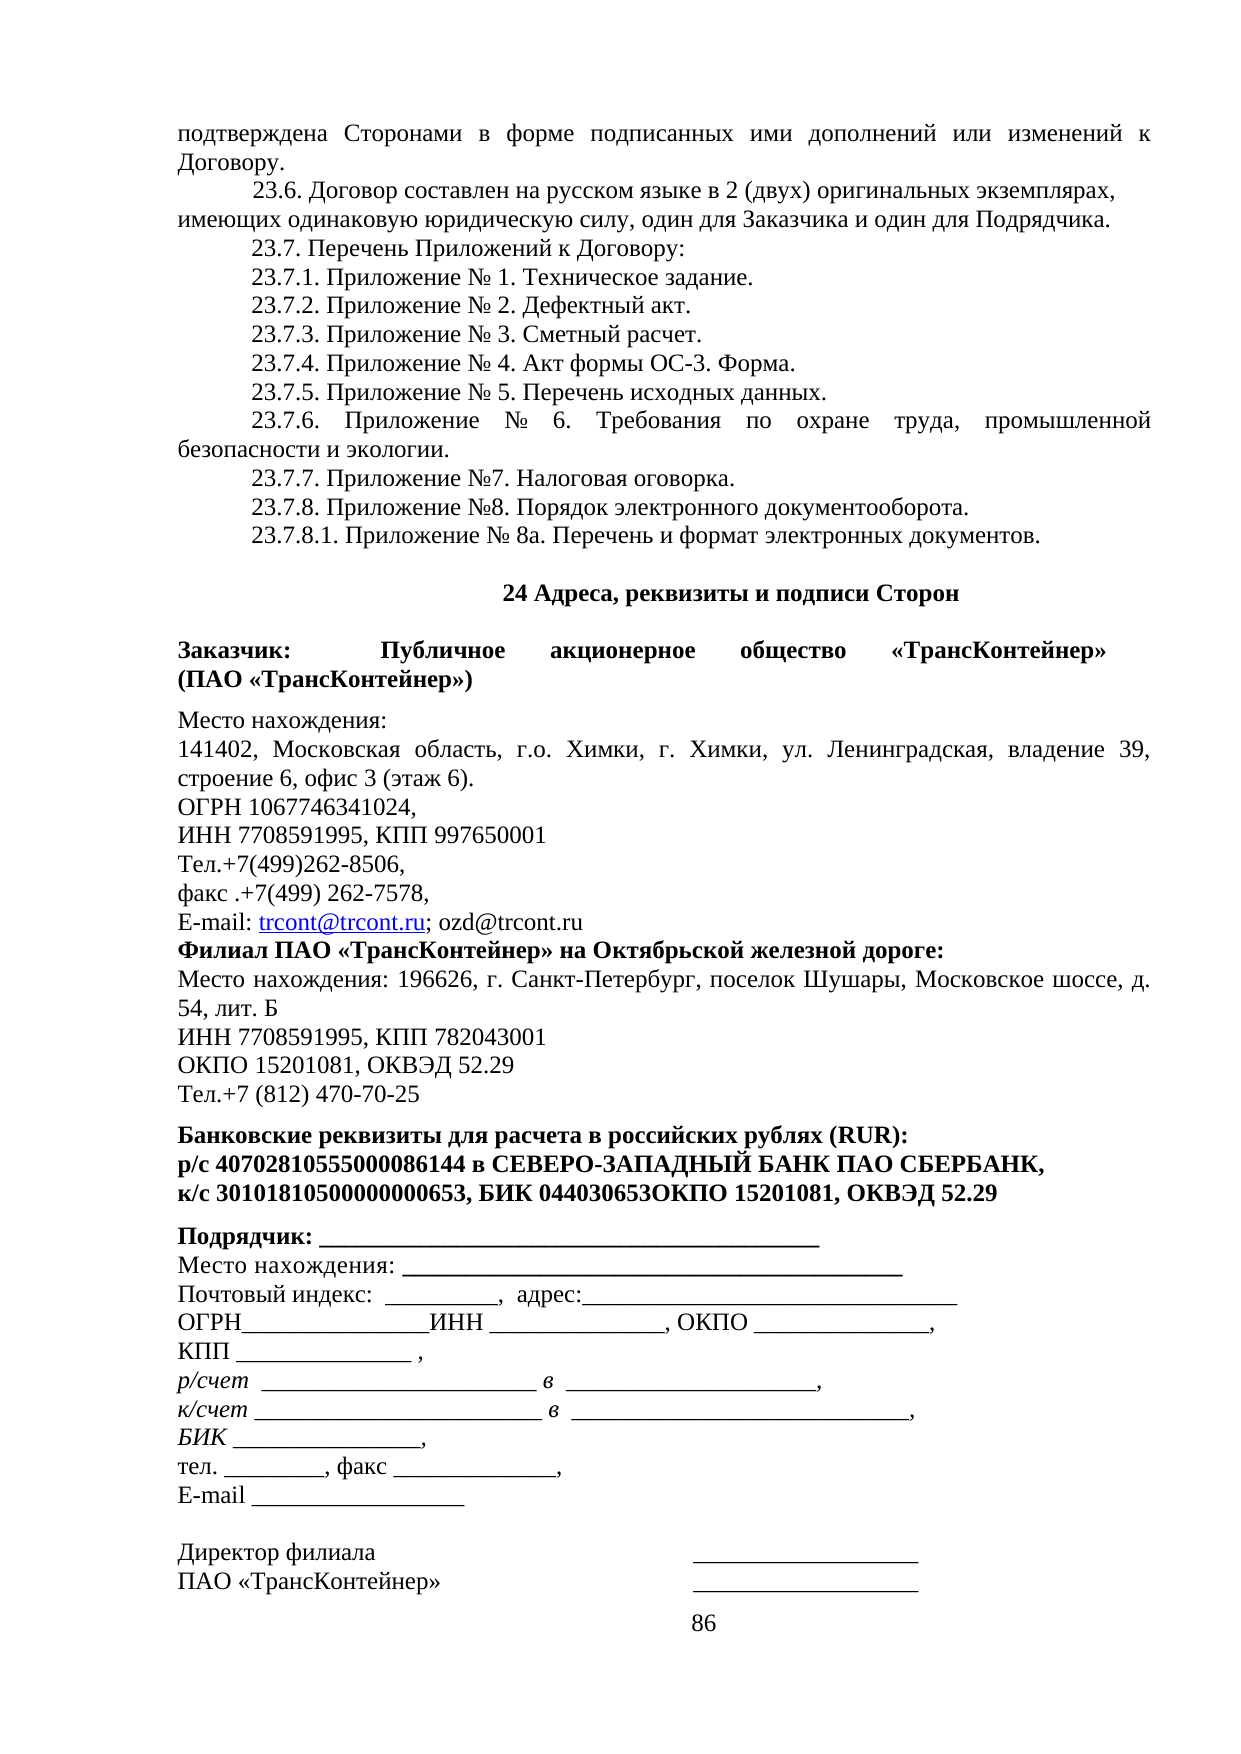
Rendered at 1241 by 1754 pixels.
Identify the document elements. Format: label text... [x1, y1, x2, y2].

text БИК _______________, [177, 1422, 1152, 1451]
text Филиал ПАО «ТрансКонтейнер» на Октябрьской железной дороге: [177, 936, 1152, 964]
text Тел.+7(499)262-8506, факс .+7(499) 262-7578, [177, 849, 1152, 907]
text 23.7. Перечень Приложений к Договору: [177, 233, 1152, 262]
text КПП ______________ , [177, 1336, 1152, 1365]
text 23.7.8.1. Приложение № 8а. Перечень и формат электронных документов. [177, 521, 1152, 549]
text Подрядчик: ________________________________________ [177, 1221, 1152, 1250]
text ИНН 7708591995, КПП 997650001 [177, 821, 1152, 849]
text ОКПО 15201081, ОКВЭД 52.29 [177, 1051, 1152, 1079]
text к/с 30101810500000000653, БИК 044030653ОКПО 15201081, ОКВЭД 52.29 [177, 1178, 1152, 1207]
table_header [682, 1538, 1163, 1595]
text 23.7.5. Приложение № 5. Перечень исходных данных. [177, 377, 1152, 406]
text Заказчик: Публичное акционерное общество «ТрансКонтейнер» (ПАО «ТрансКонтейнер») [177, 636, 1152, 693]
text тел. ________, факс _____________, [177, 1451, 1152, 1480]
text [177, 118, 1152, 176]
text ОГРН 1067746341024, [177, 792, 1152, 821]
text 23.6. Договор составлен на русском языке в 2 (двух) оригинальных экземплярах, имеющих одинаковую юридическую силу, один для Заказчика и один для Подрядчика. [177, 176, 1152, 233]
text 23.7.6. Приложение № 6. Требования по охране труда, промышленной безопасности и экологии. [177, 406, 1152, 463]
text Тел.+7 (812) 470-70-25 [177, 1079, 1152, 1108]
text Место нахождения: 196626, г. Санкт-Петербург, поселок Шушары, Московское шоссе, д. 54, лит. Б [177, 964, 1152, 1022]
text 24 Адреса, реквизиты и подписи Сторон [236, 578, 1152, 607]
text ОГРН_______________ИНН ______________, ОКПО ______________, [177, 1307, 1152, 1336]
text 141402, Московская область, г.о. Химки, г. Химки, ул. Ленинградская, владение 39, строение 6, офис 3 (этаж 6). [177, 734, 1152, 792]
text Банковские реквизиты для расчета в российских рублях (RUR): [177, 1121, 1152, 1149]
text Место нахождения: ________________________________________ [177, 1250, 1152, 1279]
text Место нахождения: [177, 706, 1152, 734]
text 23.7.3. Приложение № 3. Сметный расчет. [177, 319, 1152, 348]
text E-mail _________________ [177, 1480, 1152, 1509]
text 23.7.8. Приложение №8. Порядок электронного документооборота. [177, 492, 1152, 521]
text ИНН 7708591995, КПП 782043001 [177, 1022, 1152, 1051]
text Почтовый индекс: _________, адрес:______________________________ [177, 1279, 1152, 1307]
text 23.7.4. Приложение № 4. Акт формы ОС-3. Форма. [177, 348, 1152, 377]
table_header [166, 1538, 682, 1595]
text р/с 40702810555000086144 в СЕВЕРО-ЗАПАДНЫЙ БАНК ПАО СБЕРБАНК, [177, 1149, 1152, 1178]
text 23.7.2. Приложение № 2. Дефектный акт. [177, 291, 1152, 319]
text р/счет ______________________ в ____________________, [177, 1365, 1152, 1394]
text E-mail: trcont@trcont.ru; ozd@trcont.ru [177, 907, 1152, 936]
text к/счет _______________________ в ___________________________, [177, 1394, 1152, 1422]
text 23.7.7. Приложение №7. Налоговая оговорка. [177, 463, 1152, 492]
text 23.7.1. Приложение № 1. Техническое задание. [177, 262, 1152, 291]
